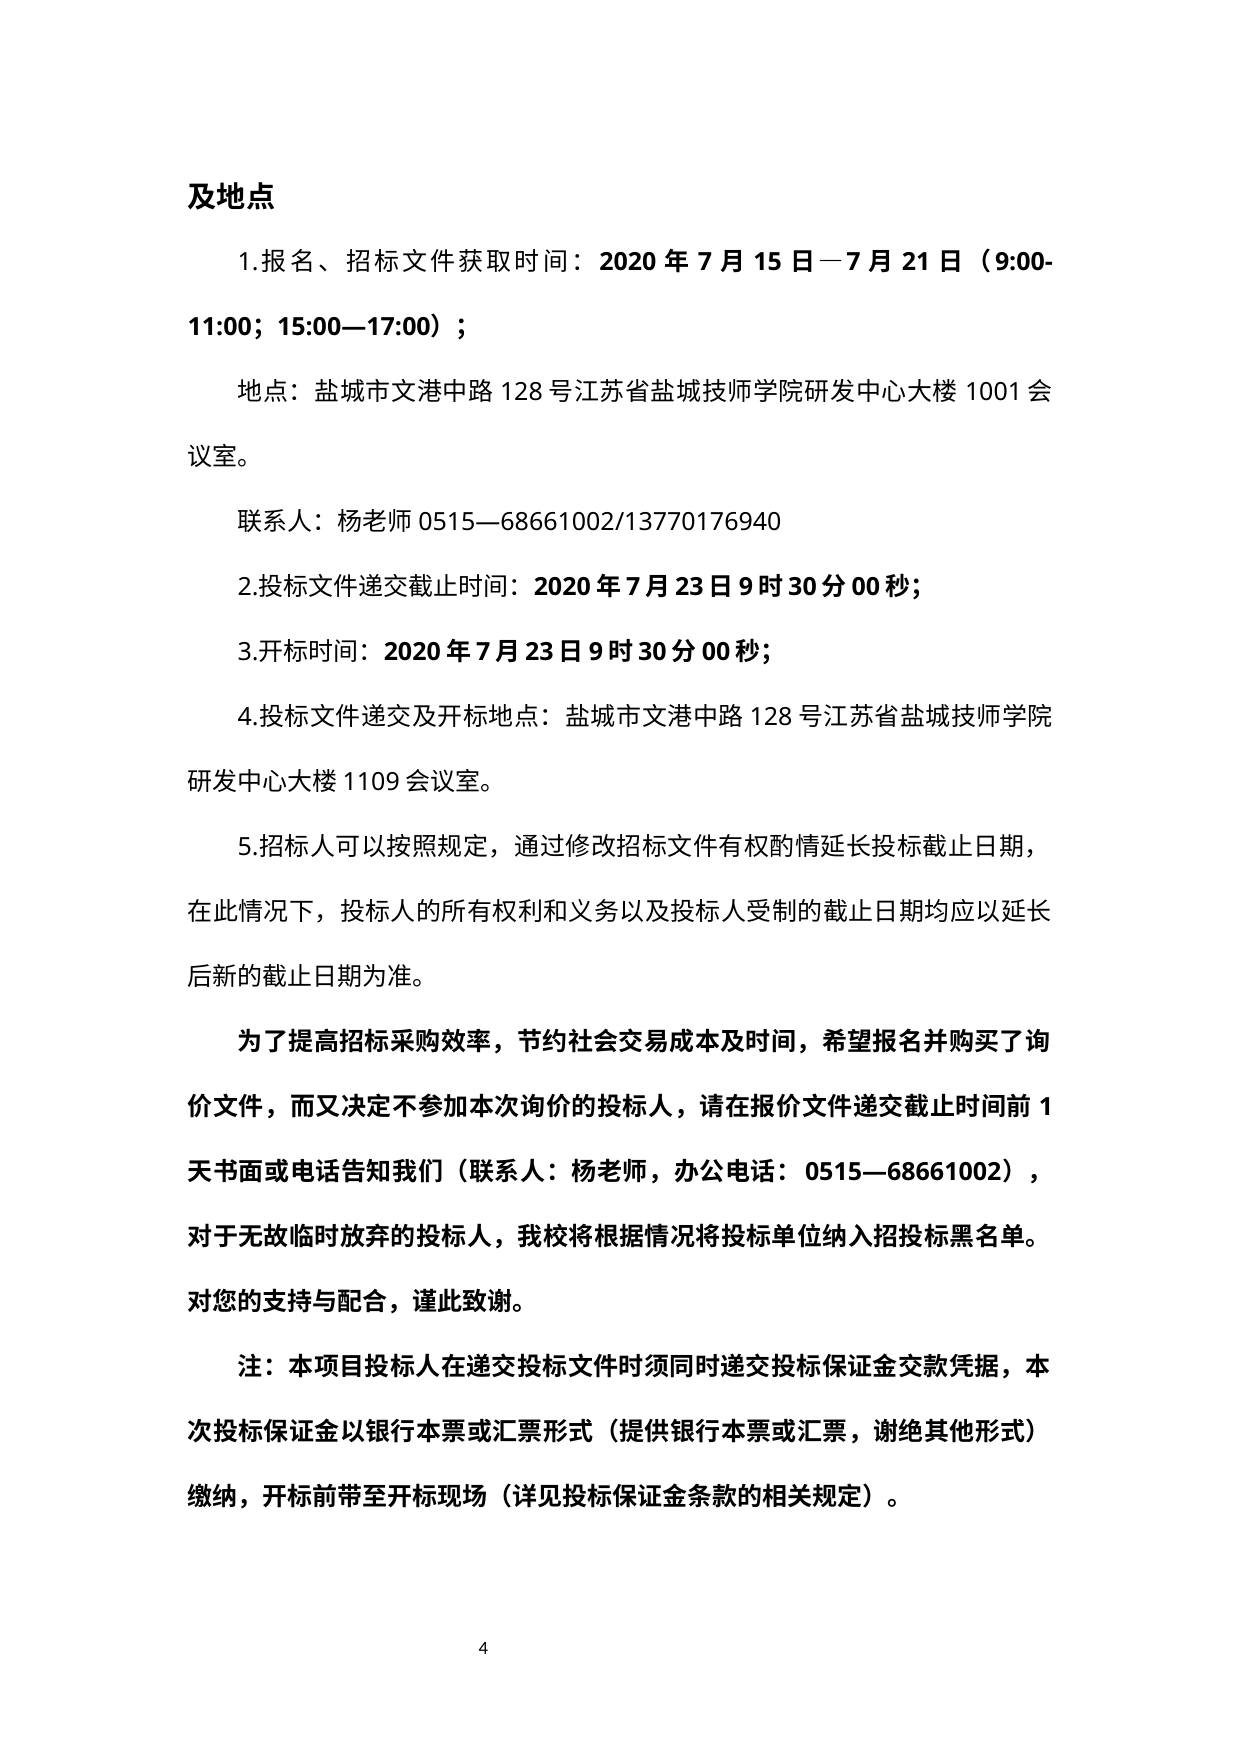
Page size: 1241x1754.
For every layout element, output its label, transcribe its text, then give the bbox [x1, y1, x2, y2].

text 4.投标文件递交及开标地点：盐城市文港中路128号江苏省盐城技师学院研发中心大楼1109会议室。 [187, 682, 1053, 812]
text 联系人：杨老师 0515—68661002/13770176940 [187, 487, 1053, 552]
text 1.报名、招标文件获取时间：2020年7月15日—7月21日（9:00-11:00；15:00—17:00）； [187, 227, 1053, 357]
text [187, 162, 1053, 227]
text 3.开标时间：2020年7月23日9时30分00秒； [187, 617, 1053, 682]
text 地点：盐城市文港中路128号江苏省盐城技师学院研发中心大楼1001会议室。 [187, 357, 1053, 487]
text 为了提高招标采购效率，节约社会交易成本及时间，希望报名并购买了询价文件，而又决定不参加本次询价的投标人，请在报价文件递交截止时间前1天书面或电话告知我们（联系人：杨老师，办公电话：0515—68661002），对于无故临时放弃的投标人，我校将根据情况将投标单位纳入招投标黑名单。对您的支持与配合，谨此致谢。 [187, 1007, 1053, 1332]
text 2.投标文件递交截止时间：2020年7月23日9时30分00秒； [187, 552, 1053, 617]
text 5.招标人可以按照规定，通过修改招标文件有权酌情延长投标截止日期，在此情况下，投标人的所有权利和义务以及投标人受制的截止日期均应以延长后新的截止日期为准。 [187, 812, 1053, 1007]
text 注：本项目投标人在递交投标文件时须同时递交投标保证金交款凭据，本次投标保证金以银行本票或汇票形式（提供银行本票或汇票，谢绝其他形式）缴纳，开标前带至开标现场（详见投标保证金条款的相关规定）。 [187, 1332, 1053, 1527]
